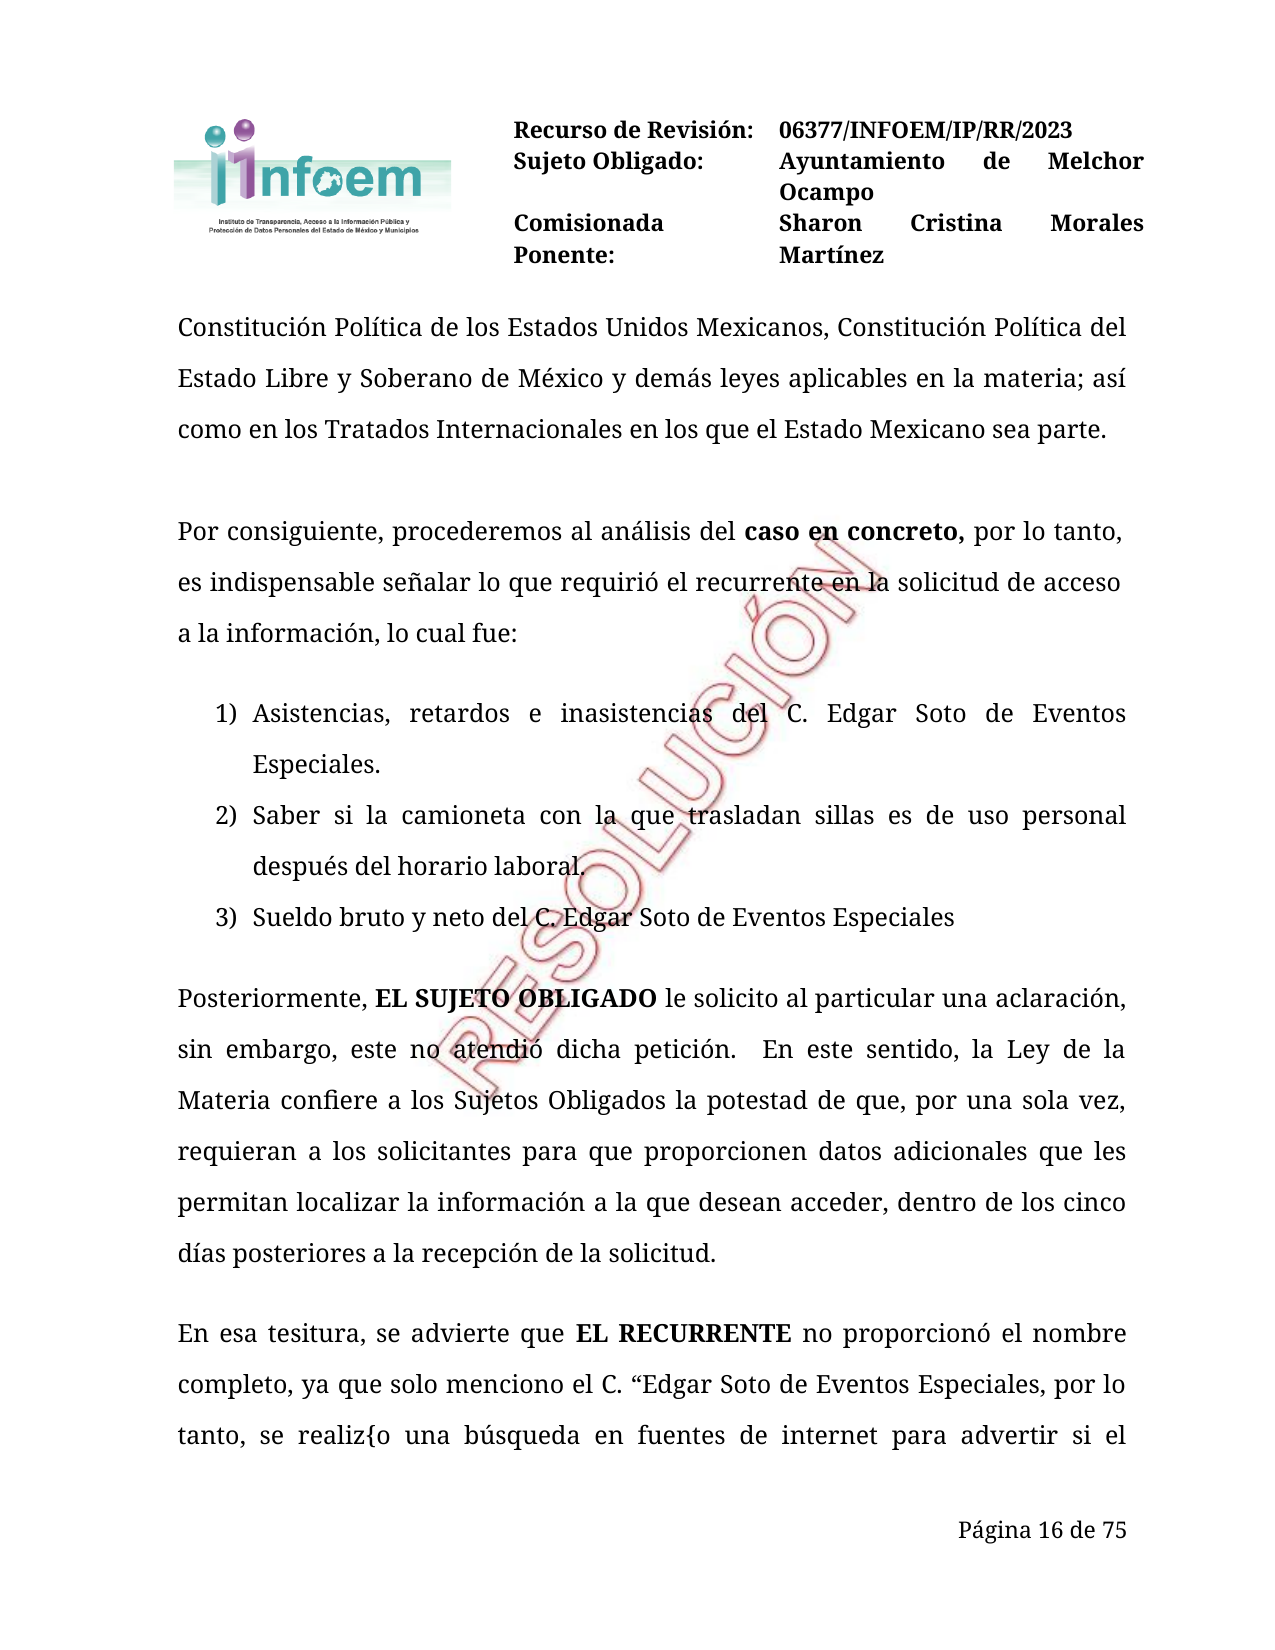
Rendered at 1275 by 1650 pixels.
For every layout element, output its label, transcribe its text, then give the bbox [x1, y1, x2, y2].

list Asistencias, retardos e inasistencias del C. Edgar Soto de Eventos Especiales. [215, 696, 1127, 781]
list Sueldo bruto y neto del C. Edgar Soto de Eventos Especiales [215, 900, 1127, 934]
text Por consiguiente, procederemos al análisis del caso en concreto, por lo tanto, es indispensable señalar lo que requirió el recurrente en la solicitud de acceso a la información, lo cual fue: [177, 514, 1122, 650]
picture [89, 113, 1215, 1617]
text Posteriormente, EL SUJETO OBLIGADO le solicito al particular una aclaración, sin embargo, este no atendió dicha petición. En este sentido, la Ley de la Materia confiere a los Sujetos Obligados la potestad de que, por una sola vez, requieran a los solicitantes para que proporcionen datos adicionales que les permitan localizar la información a la que desean acceder, dentro de los cinco días posteriores a la recepción de la solicitud. [177, 980, 1127, 1269]
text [177, 309, 1127, 446]
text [177, 1316, 1127, 1452]
list Saber si la camioneta con la que trasladan sillas es de uso personal después del horario laboral. [215, 798, 1127, 883]
